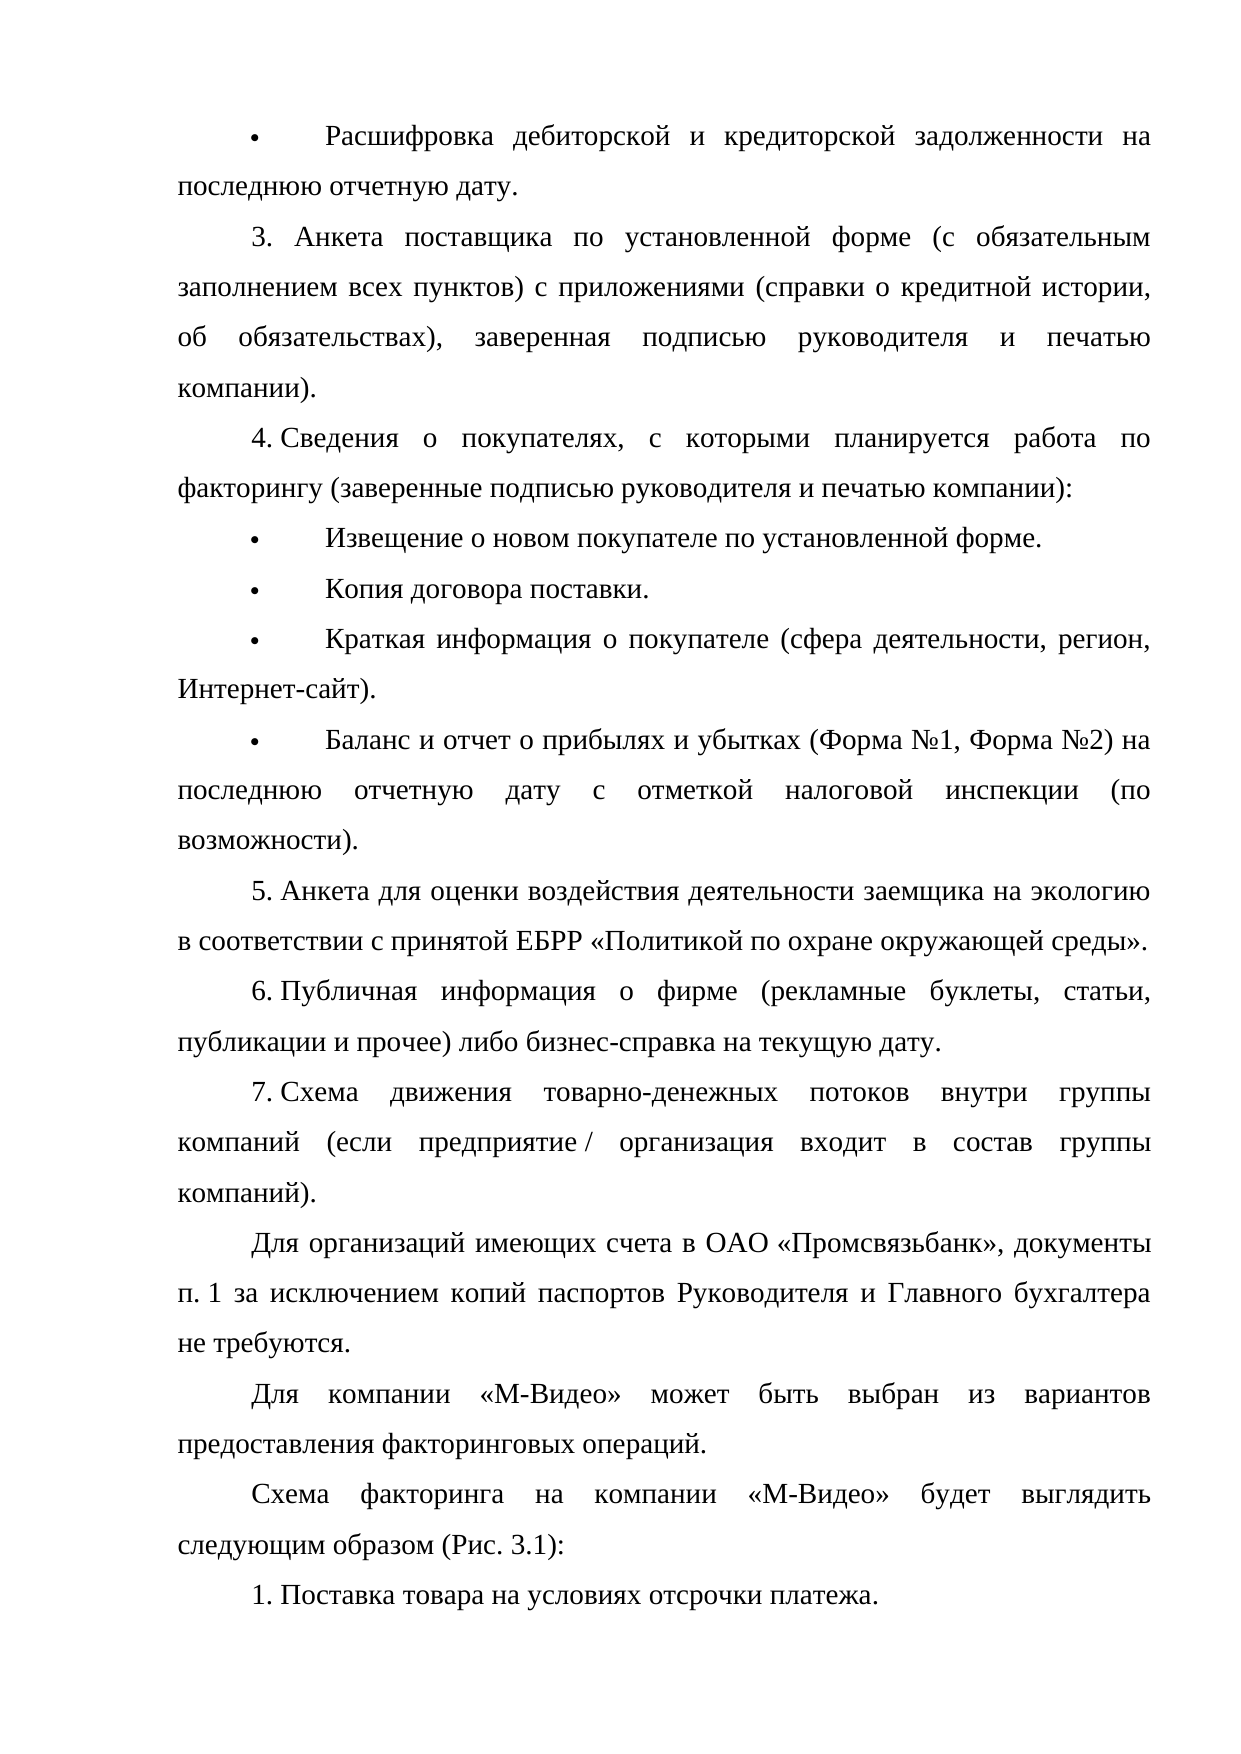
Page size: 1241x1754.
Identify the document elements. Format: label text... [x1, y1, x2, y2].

list Баланс и отчет о прибылях и убытках (Форма №1, Форма №2) на последнюю отчетную дату c отметкой налоговой инспекции (по возможности). [177, 722, 1152, 856]
text 5. Анкета для оценки воздействия деятельности заемщика на экологию в соответствии с принятой ЕБРР «Политикой по охране окружающей среды». [177, 873, 1152, 957]
text 1. Поставка товара на условиях отсрочки платежа. [177, 1577, 1152, 1611]
list Копия договора поставки. [177, 571, 1152, 604]
text 4. Сведения о покупателях, с которыми планируется работа по факторингу (заверенные подписью руководителя и печатью компании): [177, 420, 1152, 504]
text Схема факторинга на компании «М-Видео» будет выглядить следующим образом (Рис. 3.1): [177, 1477, 1152, 1560]
text Для компании «М-Видео» может быть выбран из вариантов предоставления факторинговых операций. [177, 1376, 1152, 1460]
list Краткая информация о покупателе (сфера деятельности, регион, Интернет-сайт). [177, 621, 1152, 705]
text Для организаций имеющих счета в ОАО «Промсвязьбанк», документы п. 1 за исключением копий паспортов Руководителя и Главного бухгалтера не требуются. [177, 1225, 1152, 1359]
text 7. Схема движения товарно-денежных потоков внутри группы компаний (если предприятие / организация входит в состав группы компаний). [177, 1074, 1152, 1208]
text 6. Публичная информация о фирме (рекламные буклеты, статьи, публикации и прочее) либо бизнес-справка на текущую дату. [177, 973, 1152, 1057]
list Расшифровка дебиторской и кредиторской задолженности на последнюю отчетную дату. [177, 118, 1152, 202]
text 3. Анкета поставщика по установленной форме (с обязательным заполнением всех пунктов) с приложениями (справки о кредитной истории, об обязательствах), заверенная подписью руководителя и печатью компании). [177, 219, 1152, 403]
list Извещение о новом покупателе по установленной форме. [177, 521, 1152, 554]
